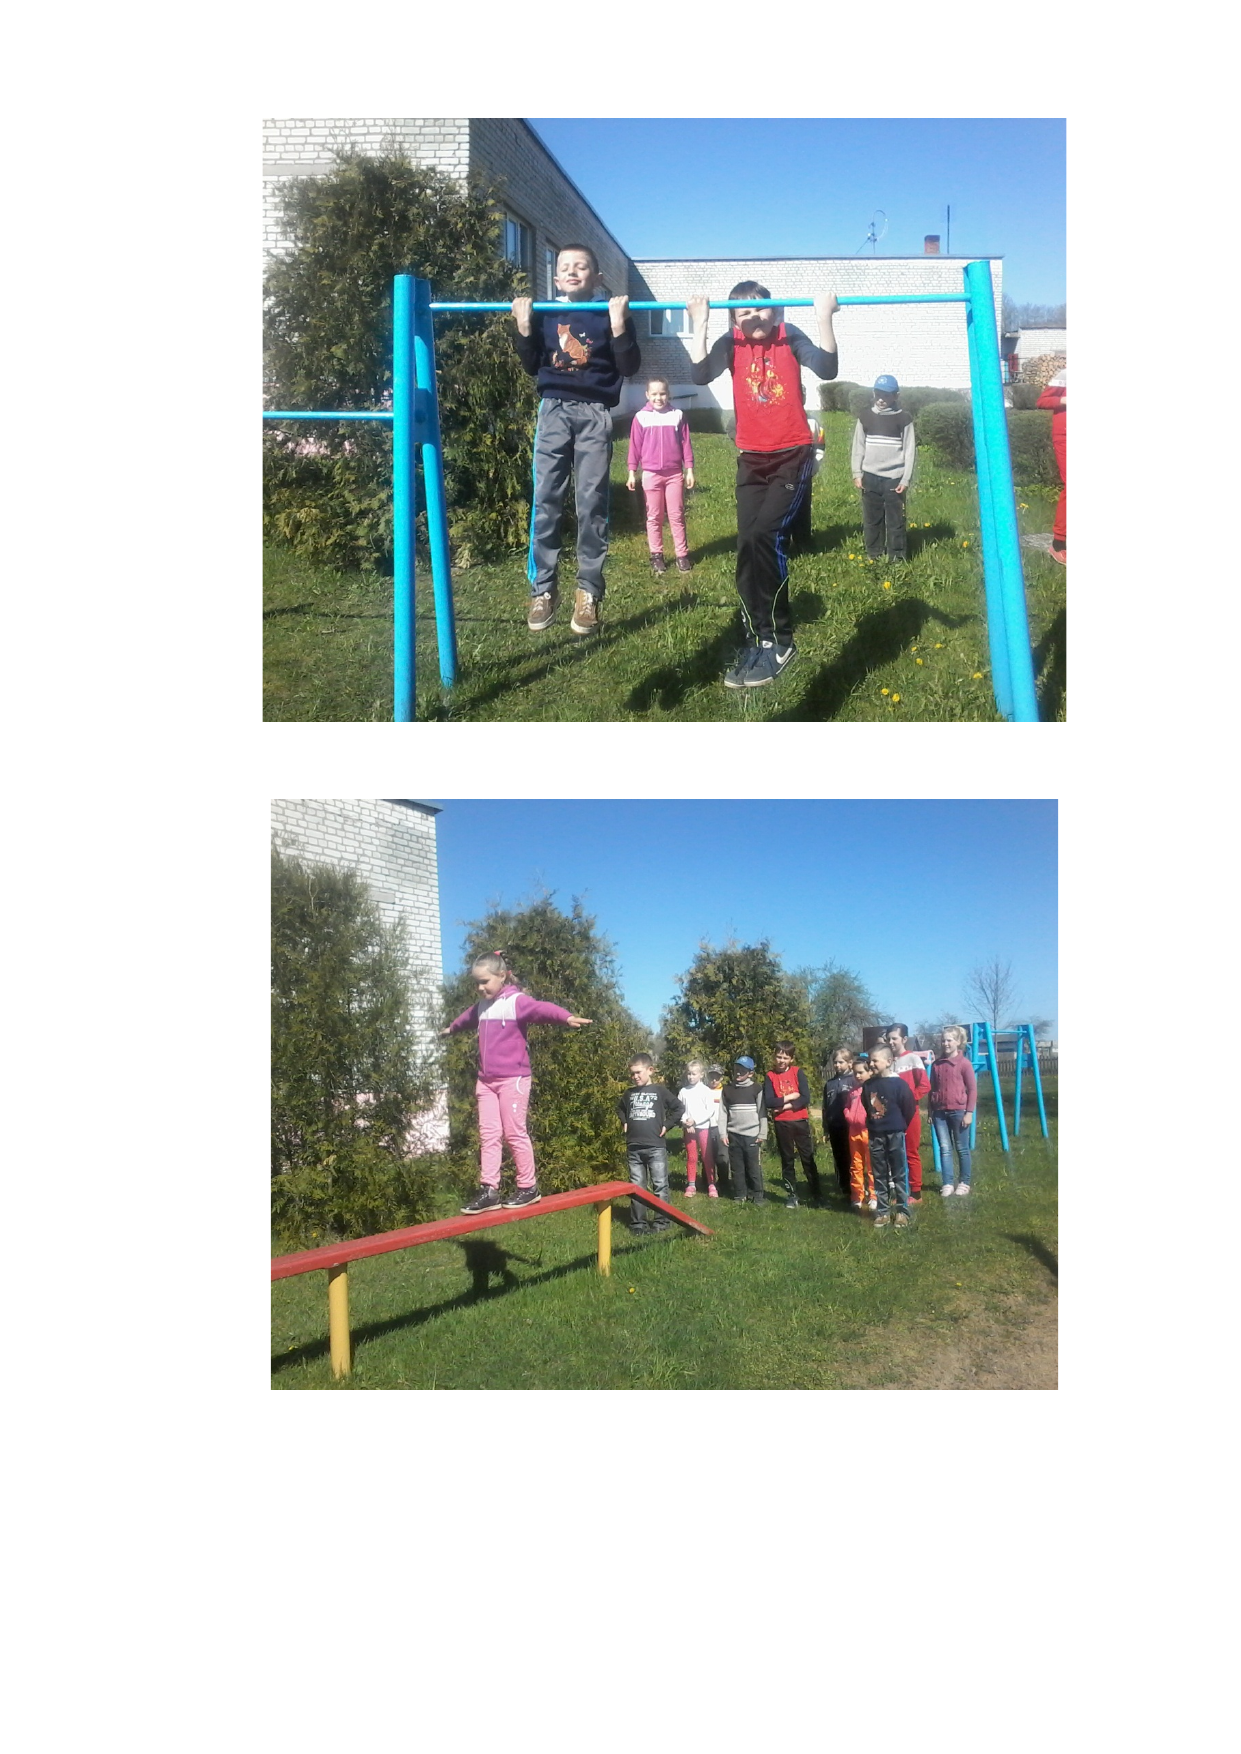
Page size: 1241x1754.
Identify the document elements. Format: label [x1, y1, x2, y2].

picture [270, 799, 1059, 1390]
picture [262, 118, 1067, 722]
